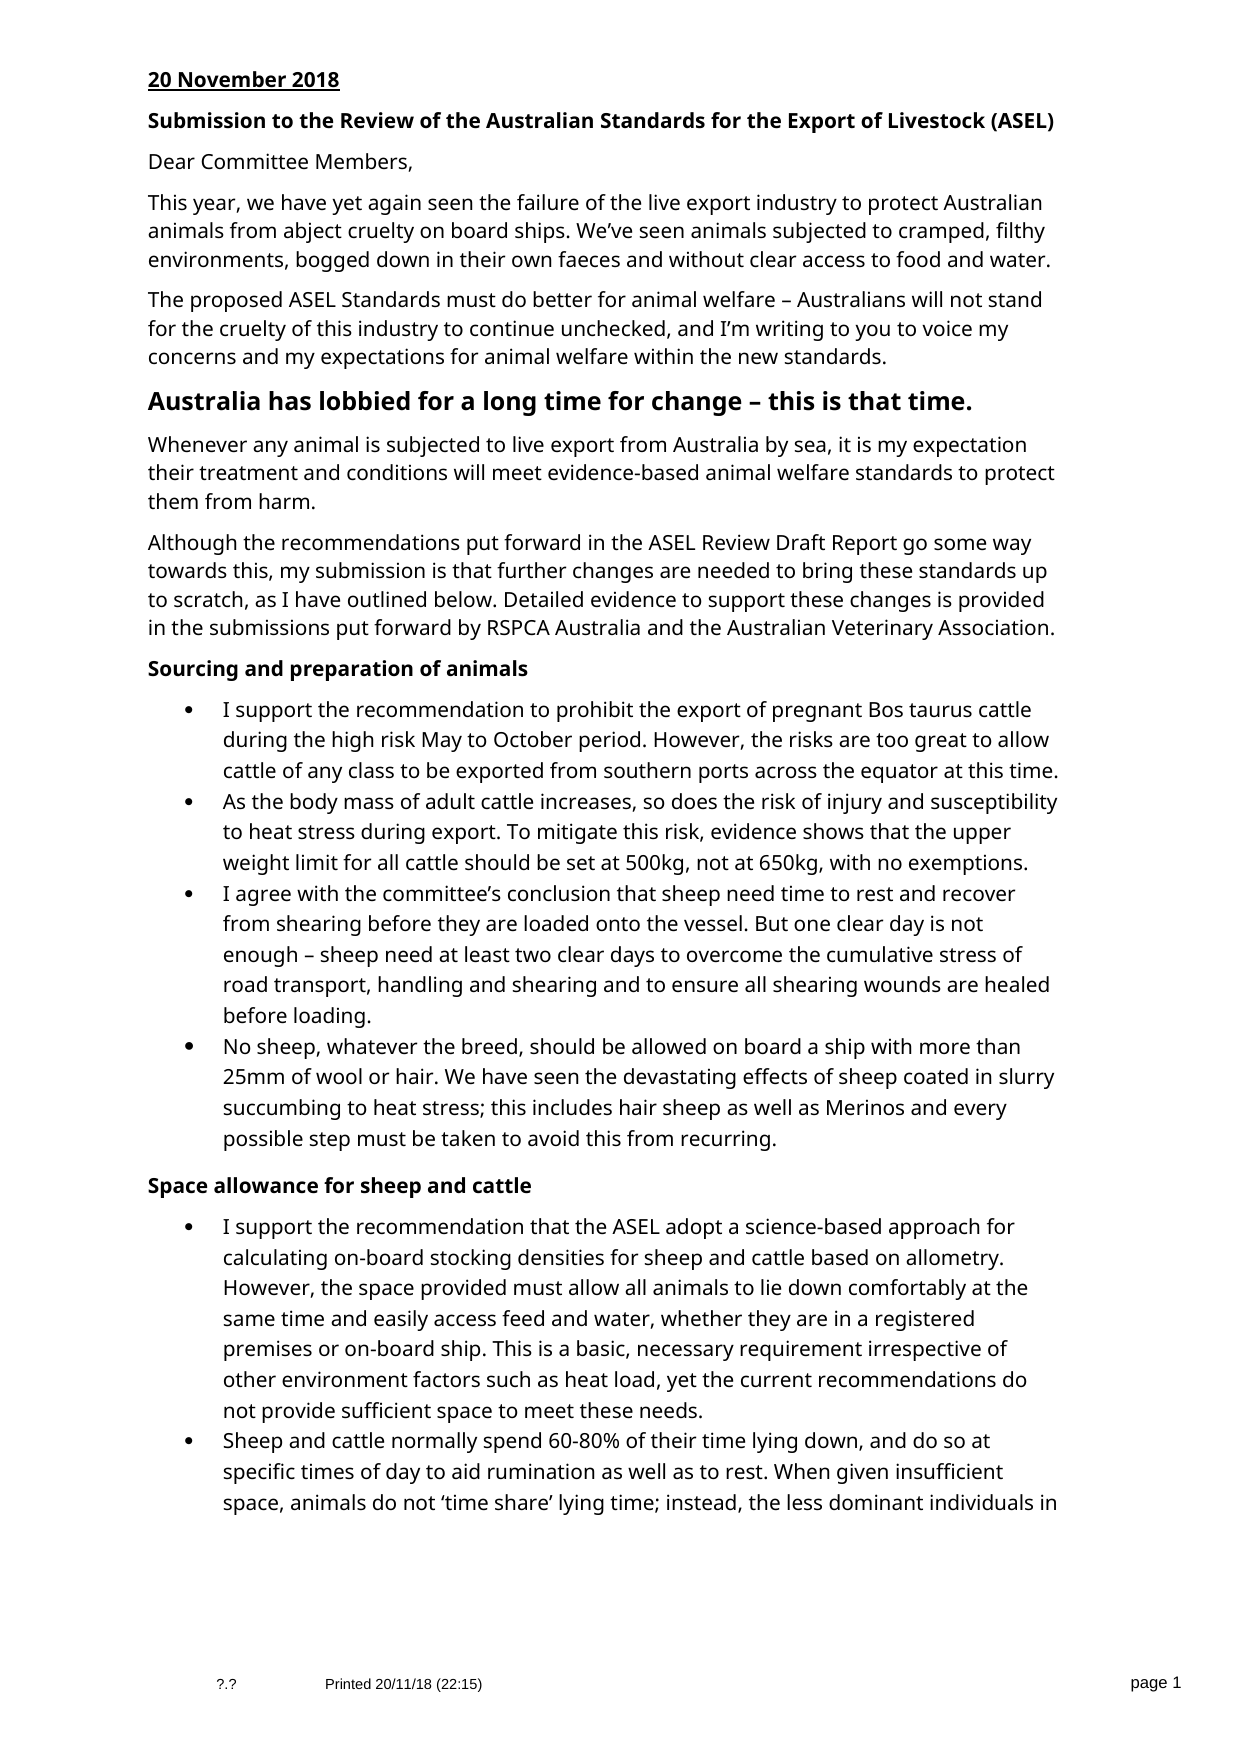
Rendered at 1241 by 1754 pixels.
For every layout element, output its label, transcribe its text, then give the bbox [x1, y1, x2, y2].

text Space allowance for sheep and cattle [148, 1171, 1063, 1199]
list As the body mass of adult cattle increases, so does the risk of injury and susceptibility to heat stress during export. To mitigate this risk, evidence shows that the upper weight limit for all cattle should be set at 500kg, not at 650kg, with no exemptions. [185, 787, 1063, 877]
text Submission to the Review of the Australian Standards for the Export of Livestock (ASEL) [148, 106, 1063, 134]
list I agree with the committee’s conclusion that sheep need time to rest and recover from shearing before they are loaded onto the vessel. But one clear day is not enough – sheep need at least two clear days to overcome the cumulative stress of road transport, handling and shearing and to ensure all shearing wounds are healed before loading. [185, 879, 1063, 1030]
text Although the recommendations put forward in the ASEL Review Draft Report go some way towards this, my submission is that further changes are needed to bring these standards up to scratch, as I have outlined below. Detailed evidence to support these changes is provided in the submissions put forward by RSPCA Australia and the Australian Veterinary Association. [148, 528, 1063, 642]
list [185, 1426, 1063, 1516]
text Dear Committee Members, [148, 147, 1063, 175]
text 20 November 2018 [148, 65, 1063, 93]
list I support the recommendation that the ASEL adopt a science-based approach for calculating on-board stocking densities for sheep and cattle based on allometry. However, the space provided must allow all animals to lie down comfortably at the same time and easily access feed and water, whether they are in a registered premises or on-board ship. This is a basic, necessary requirement irrespective of other environment factors such as heat load, yet the current recommendations do not provide sufficient space to meet these needs. [185, 1212, 1063, 1424]
list No sheep, whatever the breed, should be allowed on board a ship with more than 25mm of wool or hair. We have seen the devastating effects of sheep coated in slurry succumbing to heat stress; this includes hair sheep as well as Merinos and every possible step must be taken to avoid this from recurring. [185, 1032, 1063, 1152]
text Australia has lobbied for a long time for change – this is that time. [148, 383, 1063, 417]
text The proposed ASEL Standards must do better for animal welfare – Australians will not stand for the cruelty of this industry to continue unchecked, and I’m writing to you to voice my concerns and my expectations for animal welfare within the new standards. [148, 286, 1063, 371]
text Sourcing and preparation of animals [148, 654, 1063, 682]
text Whenever any animal is subjected to live export from Australia by sea, it is my expectation their treatment and conditions will meet evidence-based animal welfare standards to protect them from harm. [148, 430, 1063, 515]
list I support the recommendation to prohibit the export of pregnant Bos taurus cattle during the high risk May to October period. However, the risks are too great to allow cattle of any class to be exported from southern ports across the equator at this time. [185, 695, 1063, 785]
text This year, we have yet again seen the failure of the live export industry to protect Australian animals from abject cruelty on board ships. We’ve seen animals subjected to cramped, filthy environments, bogged down in their own faeces and without clear access to food and water. [148, 188, 1063, 273]
